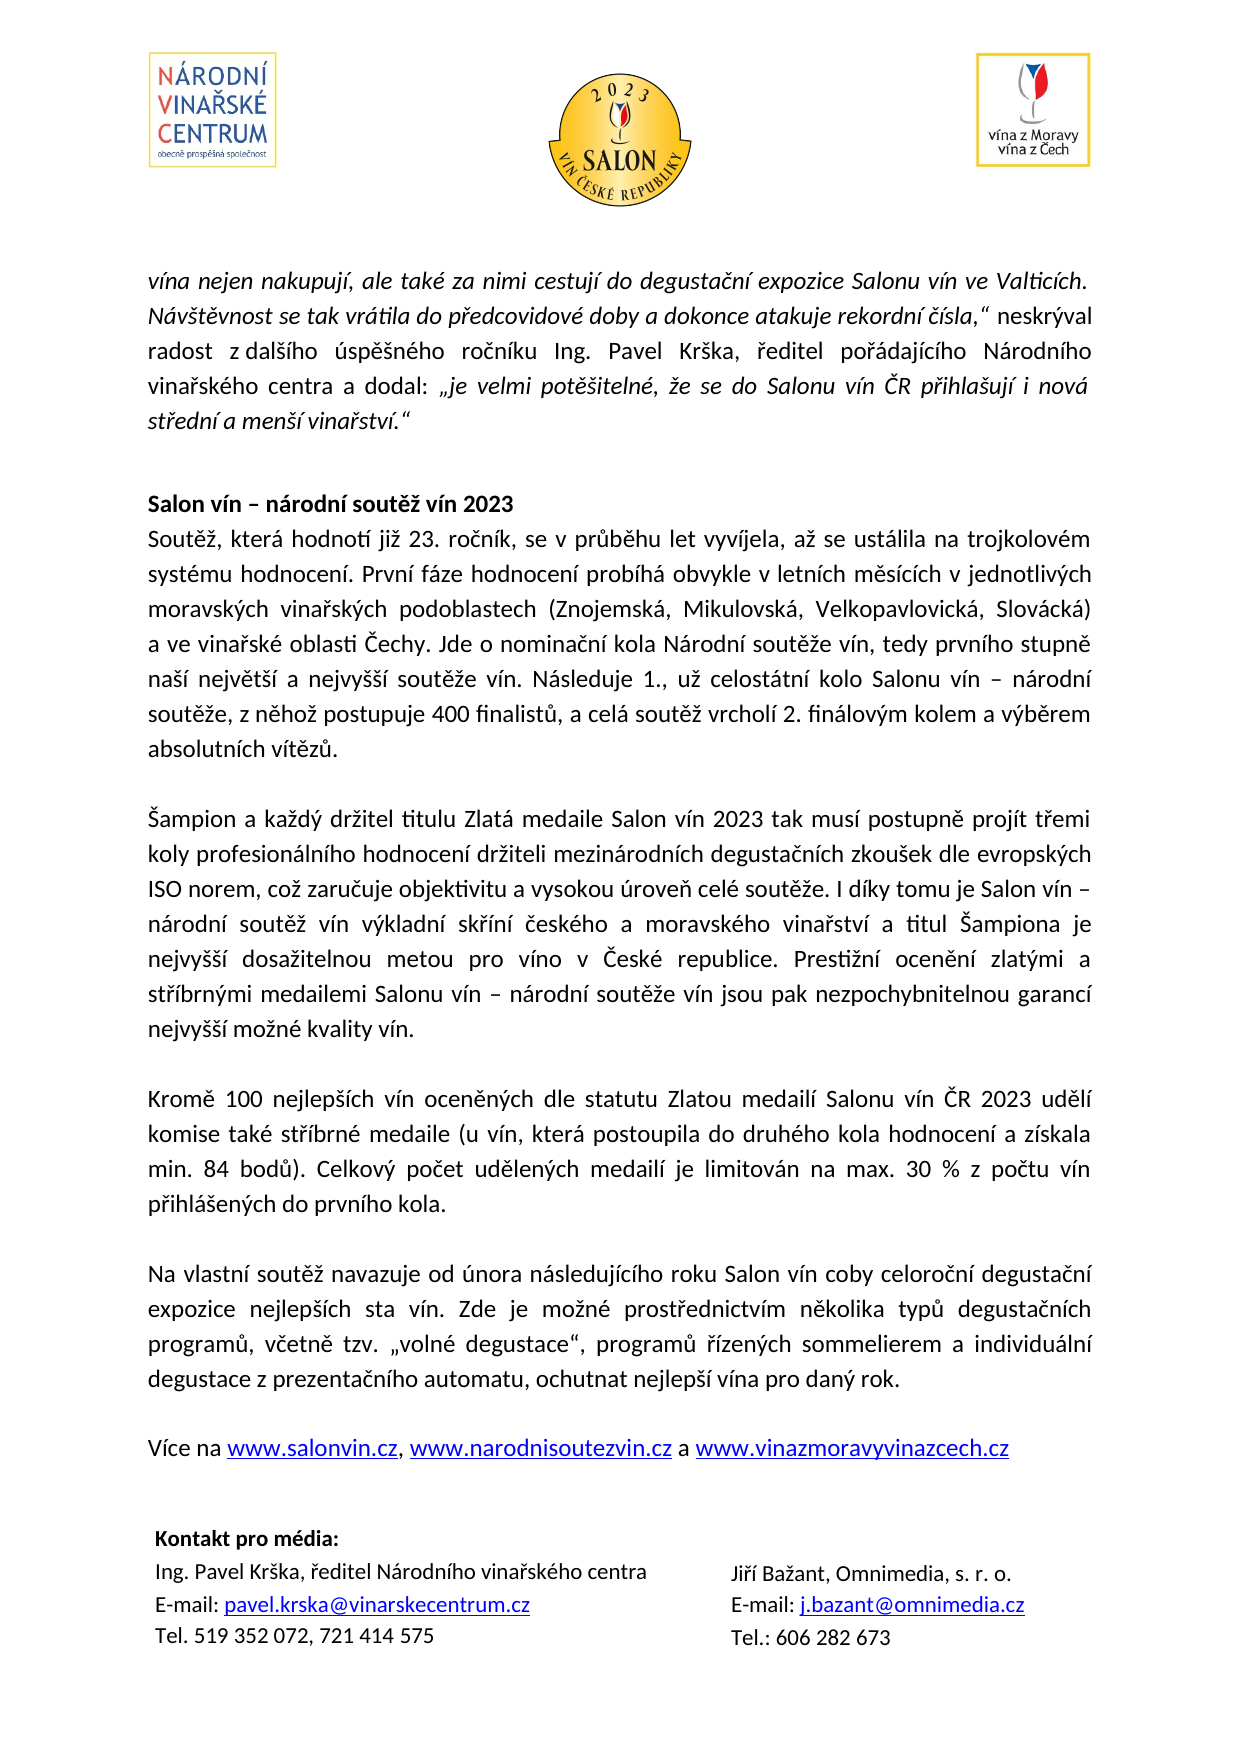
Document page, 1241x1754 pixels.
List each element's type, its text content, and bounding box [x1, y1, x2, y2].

text Více na www.salonvin.cz, www.narodnisoutezvin.cz a www.vinazmoravyvinazcech.cz [148, 1432, 1093, 1462]
picture [548, 73, 692, 207]
list Salon vín – národní soutěž vín 2023 [148, 488, 1093, 519]
picture [973, 50, 1093, 170]
list Soutěž, která hodnotí již 23. ročník, se v průběhu let vyvíjela, až se ustálila na trojkolovém systému hodnocení. První fáze hodnocení probíhá obvykle v letních měsících v jednotlivých moravských vinařských podoblastech (Znojemská, Mikulovská, Velkopavlovická, Slovácká) a ve vinařské oblasti Čechy. Jde o nominační kola Národní soutěže vín, tedy prvního stupně naší největší a nejvyšší soutěže vín. Následuje 1., už celostátní kolo Salonu vín – národní soutěže, z něhož postupuje 400 finalistů, a celá soutěž vrcholí 2. finálovým kolem a výběrem absolutních vítězů. [148, 523, 1093, 764]
list Kromě 100 nejlepších vín oceněných dle statutu Zlatou medailí Salonu vín ČR 2023 udělí komise také stříbrné medaile (u vín, která postoupila do druhého kola hodnocení a získala min. 84 bodů). Celkový počet udělených medailí je limitován na max. 30 % z počtu vín přihlášených do prvního kola. [148, 1083, 1093, 1219]
list Šampion a každý držitel titulu Zlatá medaile Salon vín 2023 tak musí postupně projít třemi koly profesionálního hodnocení držiteli mezinárodních degustačních zkoušek dle evropských ISO norem, což zaručuje objektivitu a vysokou úroveň celé soutěže. I díky tomu je Salon vín – národní soutěž vín výkladní skříní českého a moravského vinařství a titul Šampiona je nejvyšší dosažitelnou metou pro víno v České republice. Prestižní ocenění zlatými a stříbrnými medailemi Salonu vín – národní soutěže vín jsou pak nezpochybnitelnou garancí nejvyšší možné kvality vín. [148, 803, 1093, 1044]
picture [147, 50, 278, 169]
list Na vlastní soutěž navazuje od února následujícího roku Salon vín coby celoroční degustační expozice nejlepších sta vín. Zde je možné prostřednictvím několika typů degustačních programů, včetně tzv. „volné degustace“, programů řízených sommelierem a individuální degustace z prezentačního automatu, ochutnat nejlepší vína pro daný rok. [148, 1258, 1093, 1394]
